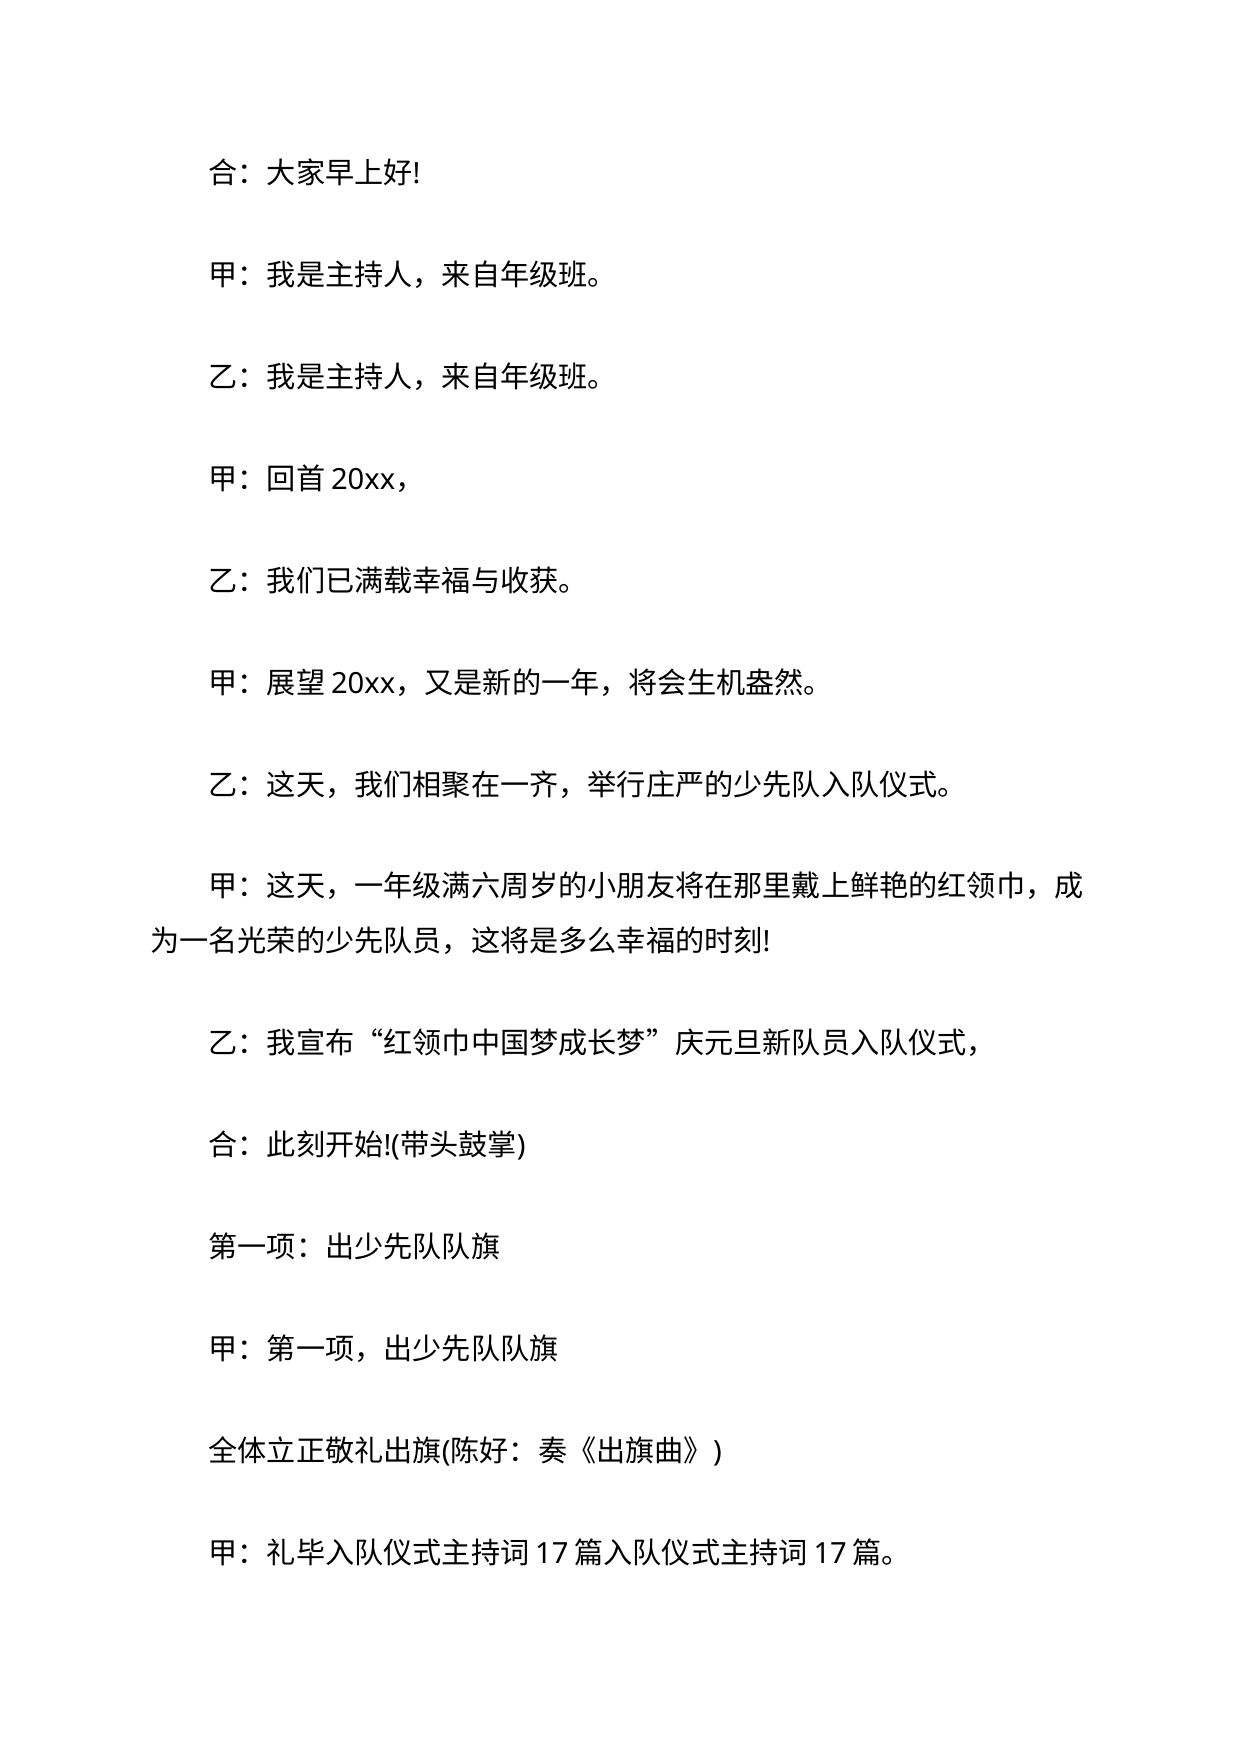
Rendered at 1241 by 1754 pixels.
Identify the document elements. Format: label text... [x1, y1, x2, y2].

text 甲：礼毕入队仪式主持词17篇入队仪式主持词17篇。 [150, 1529, 1090, 1572]
text 乙：我们已满载幸福与收获。 [150, 557, 1090, 600]
text 第一项：出少先队队旗 [150, 1224, 1090, 1266]
text 乙：我是主持人，来自年级班。 [150, 354, 1090, 396]
text 乙：我宣布“红领巾中国梦成长梦”庆元旦新队员入队仪式， [150, 1020, 1090, 1062]
text 乙：这天，我们相聚在一齐，举行庄严的少先队入队仪式。 [150, 761, 1090, 803]
text 甲：第一项，出少先队队旗 [150, 1325, 1090, 1368]
text 甲：回首20xx， [150, 456, 1090, 498]
text 甲：展望20xx，又是新的一年，将会生机盎然。 [150, 659, 1090, 702]
text 甲：我是主持人，来自年级班。 [150, 252, 1090, 294]
text 合：大家早上好! [150, 150, 1090, 192]
text 全体立正敬礼出旗(陈好：奏《出旗曲》) [150, 1427, 1090, 1469]
text 合：此刻开始!(带头鼓掌) [150, 1122, 1090, 1164]
text 甲：这天，一年级满六周岁的小朋友将在那里戴上鲜艳的红领巾，成为一名光荣的少先队员，这将是多么幸福的时刻! [150, 863, 1090, 960]
